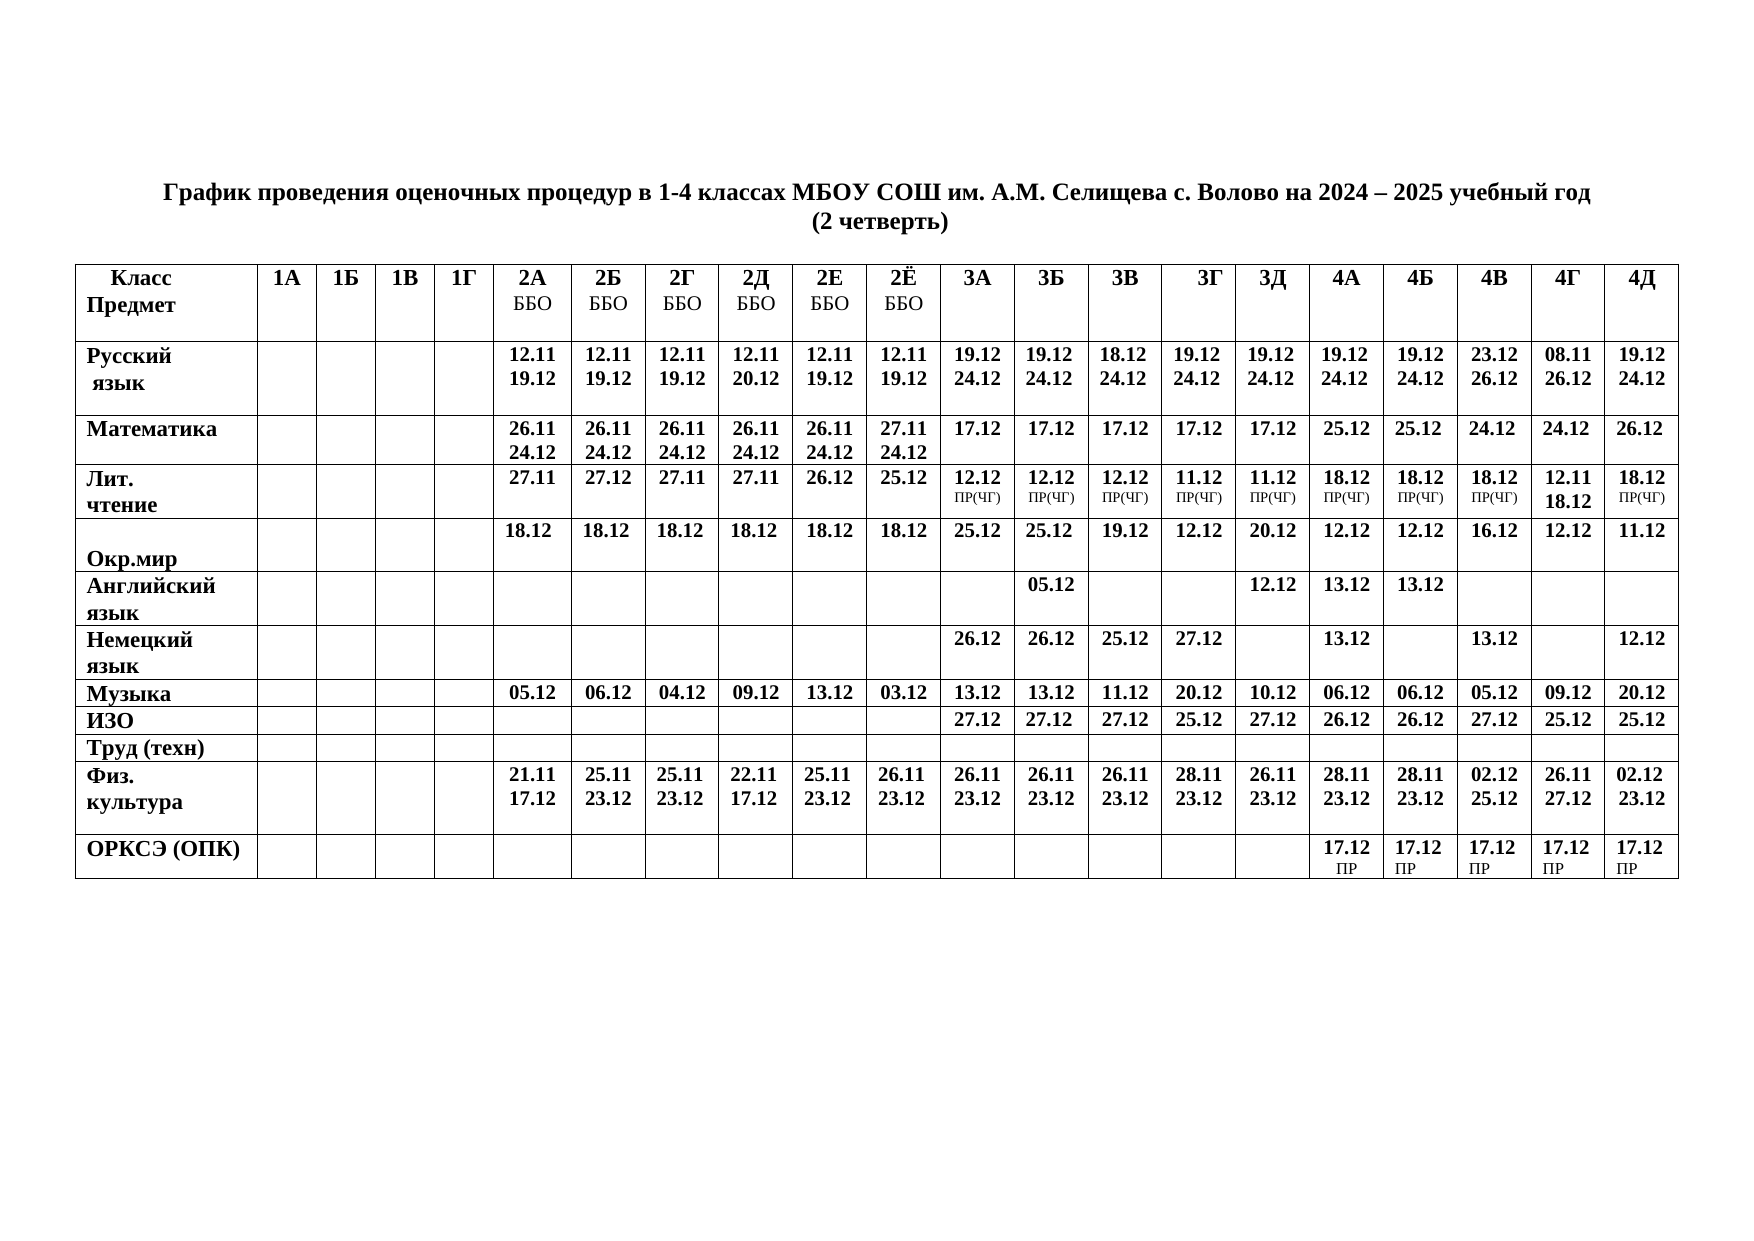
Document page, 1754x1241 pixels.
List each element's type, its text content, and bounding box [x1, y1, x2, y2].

table_cell [317, 762, 375, 834]
table_cell 12.12 [1605, 626, 1678, 679]
table_cell Русский язык [76, 342, 257, 414]
table_cell [317, 835, 375, 878]
table_cell 26.12 [1384, 707, 1457, 733]
table_header 3А [941, 265, 1014, 341]
table_cell 25.11 23.12 [646, 762, 718, 834]
table_cell 26.11 24.12 [719, 416, 792, 464]
table_cell 11.12 [1605, 519, 1678, 571]
table_cell [494, 707, 571, 733]
table_cell 26.1123.12 [1089, 762, 1161, 834]
table_cell 27.12 [941, 707, 1014, 733]
table_cell Немецкий язык [76, 626, 257, 679]
table_cell 18.12 24.12 [1089, 342, 1161, 414]
table_cell 12.11 19.12 [793, 342, 866, 414]
table_cell 12.12 [1162, 519, 1235, 571]
table_cell [1236, 735, 1309, 761]
table_cell 18.12 ПР(ЧГ) [1458, 465, 1531, 517]
table_cell 18.12 [719, 519, 792, 571]
table_header 3Г [1162, 265, 1235, 341]
table_cell [646, 572, 718, 625]
table_cell [1458, 572, 1531, 625]
table_cell 17.12 [1015, 416, 1088, 464]
table_cell [646, 626, 718, 679]
table_cell [572, 572, 645, 625]
table_cell [1605, 735, 1678, 761]
table_cell [258, 572, 316, 625]
table_cell 17.12 [941, 416, 1014, 464]
table_cell 25.12 [1089, 626, 1161, 679]
table_header 2Г ББО [646, 265, 718, 341]
table_header 3Д [1236, 265, 1309, 341]
table_cell [1532, 735, 1604, 761]
table_cell ИЗО [76, 707, 257, 733]
table_header 2Ё ББО [867, 265, 940, 341]
table_cell 27.12 [1015, 707, 1088, 733]
table_cell [793, 835, 866, 878]
table_header 3Б [1015, 265, 1088, 341]
table_cell [317, 680, 375, 706]
table_cell 17.12 [1162, 416, 1235, 464]
table_header 1В [376, 265, 434, 341]
table_cell [317, 519, 375, 571]
table_cell 26.11 24.12 [572, 416, 645, 464]
table_cell [376, 835, 434, 878]
table_cell 19.12 24.12 [1236, 342, 1309, 414]
table_cell [376, 572, 434, 625]
table_cell [1162, 735, 1235, 761]
table_cell [258, 416, 316, 464]
table_cell 25.12 [867, 465, 940, 517]
table_cell 12.12 [1310, 519, 1383, 571]
table_cell 25.12 [941, 519, 1014, 571]
table_cell [317, 735, 375, 761]
table_cell [572, 835, 645, 878]
table_cell [646, 735, 718, 761]
table_cell [435, 626, 493, 679]
table_cell 09.12 [1532, 680, 1604, 706]
table_cell [258, 707, 316, 733]
table_cell [1532, 572, 1604, 625]
table_cell 28.11 23.12 [1310, 762, 1383, 834]
table_cell [317, 626, 375, 679]
table_cell 17.12 ПР [1532, 835, 1604, 878]
table_cell 26.11 24.12 [494, 416, 571, 464]
table_cell 26.12 [1605, 416, 1678, 464]
table_cell 13.12 [1015, 680, 1088, 706]
table_cell [494, 835, 571, 878]
table_cell 18.12 ПР(ЧГ) [1384, 465, 1457, 517]
table_cell [258, 835, 316, 878]
table_cell [258, 342, 316, 414]
table_cell [376, 680, 434, 706]
table_cell [376, 519, 434, 571]
table_cell [1236, 835, 1309, 878]
table_cell 13.12 [941, 680, 1014, 706]
table_cell 05.12 [1015, 572, 1088, 625]
table_cell 05.12 [494, 680, 571, 706]
table_cell Английский язык [76, 572, 257, 625]
table_cell ОРКСЭ (ОПК) [76, 835, 257, 878]
table_cell 19.12 24.12 [941, 342, 1014, 414]
table_cell [376, 342, 434, 414]
table_cell 22.11 17.12 [719, 762, 792, 834]
table_cell 19.12 24.12 [1162, 342, 1235, 414]
table_cell [867, 735, 940, 761]
table_cell [1605, 572, 1678, 625]
table_cell 16.12 [1458, 519, 1531, 571]
table_cell [317, 342, 375, 414]
table_cell 17.12 ПР [1384, 835, 1457, 878]
table_cell 18.12 [494, 519, 571, 571]
table_cell [258, 626, 316, 679]
table_header 2Д ББО [719, 265, 792, 341]
table_cell 03.12 [867, 680, 940, 706]
table_cell 18.12 [793, 519, 866, 571]
table_cell 12.11 19.12 [867, 342, 940, 414]
table_cell 06.12 [572, 680, 645, 706]
table_cell 26.11 23.12 [941, 762, 1014, 834]
table_cell 25.11 23.12 [793, 762, 866, 834]
table_cell [719, 707, 792, 733]
table_cell [435, 680, 493, 706]
table_cell [793, 735, 866, 761]
table_cell 17.12 [1089, 416, 1161, 464]
table_cell [1532, 626, 1604, 679]
table_cell 18.12 [572, 519, 645, 571]
table_cell 26.11 23.12 [1236, 762, 1309, 834]
table_cell 06.12 [1310, 680, 1383, 706]
table_cell 12.12 ПР(ЧГ) [1015, 465, 1088, 517]
table_cell 19.1224.12 [1605, 342, 1678, 414]
table_cell 25.12 [1162, 707, 1235, 733]
table_cell 02.12 23.12 [1605, 762, 1678, 834]
table_cell 18.12 ПР(ЧГ) [1605, 465, 1678, 517]
table_header 4А [1310, 265, 1383, 341]
table_cell 10.12 [1236, 680, 1309, 706]
table_cell 25.12 [1310, 416, 1383, 464]
table_cell 12.12 [1532, 519, 1604, 571]
table_cell [1015, 735, 1088, 761]
table_cell 02.1225.12 [1458, 762, 1531, 834]
table_cell 25.11 23.12 [572, 762, 645, 834]
table_cell 27.12 [1089, 707, 1161, 733]
table_cell 27.11 [646, 465, 718, 517]
table_cell 18.12 [646, 519, 718, 571]
table_cell Музыка [76, 680, 257, 706]
table_cell 19.12 24.12 [1015, 342, 1088, 414]
table_cell [376, 416, 434, 464]
table_cell 24.12 [1458, 416, 1531, 464]
table_cell [317, 707, 375, 733]
table_cell [1458, 735, 1531, 761]
table_cell 06.12 [1384, 680, 1457, 706]
table_cell 13.12 [793, 680, 866, 706]
table_cell [317, 572, 375, 625]
table_cell 26.12 [1310, 707, 1383, 733]
table_cell 17.12 ПР [1458, 835, 1531, 878]
table_cell [317, 416, 375, 464]
table_cell [435, 835, 493, 878]
table_cell [793, 572, 866, 625]
table_cell 27.12 [1162, 626, 1235, 679]
table_cell 27.12 [1236, 707, 1309, 733]
table_cell 12.12 ПР(ЧГ) [1089, 465, 1161, 517]
table_cell [941, 572, 1014, 625]
table_cell 26.12 [941, 626, 1014, 679]
table_cell 27.11 [494, 465, 571, 517]
table_cell [646, 707, 718, 733]
table_cell Физ. культура [76, 762, 257, 834]
table_cell [572, 707, 645, 733]
table_cell [1384, 735, 1457, 761]
table_cell 27.11 24.12 [867, 416, 940, 464]
table_cell [317, 465, 375, 517]
table_cell [435, 416, 493, 464]
table_cell [572, 735, 645, 761]
table_cell [258, 519, 316, 571]
table_cell [1162, 572, 1235, 625]
table_cell 28.11 23.12 [1384, 762, 1457, 834]
table_cell 25.12 [1384, 416, 1457, 464]
table_header 4В [1458, 265, 1531, 341]
table_header 2Б ББО [572, 265, 645, 341]
table_cell 19.1224.12 [1384, 342, 1457, 414]
table_cell 20.12 [1236, 519, 1309, 571]
table_cell [494, 735, 571, 761]
table_cell [793, 707, 866, 733]
table_cell [1384, 626, 1457, 679]
table_cell [1162, 835, 1235, 878]
table_cell [867, 707, 940, 733]
table_header 4Д [1605, 265, 1678, 341]
table_cell 19.12 [1089, 519, 1161, 571]
table_cell [376, 626, 434, 679]
table_cell [1236, 626, 1309, 679]
table_cell 23.12 26.12 [1458, 342, 1531, 414]
table_cell 26.12 [1015, 626, 1088, 679]
text График проведения оценочных процедур в 1-4 классах МБОУ СОШ им. А.М. Селищева с. Волово на 2024 – 2025 учебный год [118, 177, 1636, 206]
table_cell [1310, 735, 1383, 761]
table_cell 12.11 19.12 [494, 342, 571, 414]
table_cell Математика [76, 416, 257, 464]
table_header 2Е ББО [793, 265, 866, 341]
table_cell 24.12 [1532, 416, 1604, 464]
table_cell [494, 572, 571, 625]
table_cell 04.12 [646, 680, 718, 706]
table_cell 17.12 ПР [1605, 835, 1678, 878]
table_cell [719, 735, 792, 761]
table_cell 08.11 26.12 [1532, 342, 1604, 414]
table_cell [376, 735, 434, 761]
table_cell [258, 680, 316, 706]
table_cell [1089, 572, 1161, 625]
table_cell 12.11 19.12 [646, 342, 718, 414]
table_cell 27.12 [1458, 707, 1531, 733]
table_cell 26.11 24.12 [646, 416, 718, 464]
table_header 1Б [317, 265, 375, 341]
table_cell 09.12 [719, 680, 792, 706]
table_cell 12.12 [1236, 572, 1309, 625]
table_cell [376, 465, 434, 517]
table_header 1Г [435, 265, 493, 341]
table_cell 11.12 ПР(ЧГ) [1236, 465, 1309, 517]
table_cell [1089, 835, 1161, 878]
table_cell [435, 707, 493, 733]
table_cell [494, 626, 571, 679]
table_cell [258, 762, 316, 834]
table_cell [435, 519, 493, 571]
table_header 4Б [1384, 265, 1457, 341]
table_cell 25.12 [1605, 707, 1678, 733]
table_header Класс Предмет [76, 265, 257, 341]
table_cell 25.12 [1015, 519, 1088, 571]
table_header 2А ББО [494, 265, 571, 341]
table_cell Труд (техн) [76, 735, 257, 761]
table_cell 13.12 [1310, 626, 1383, 679]
table_cell Окр.мир [76, 519, 257, 571]
table_cell [258, 735, 316, 761]
table_cell 28.11 23.12 [1162, 762, 1235, 834]
table_cell 26.11 27.12 [1532, 762, 1604, 834]
table_cell [435, 735, 493, 761]
table_cell [376, 707, 434, 733]
table_cell 26.11 23.12 [867, 762, 940, 834]
table_header 3В [1089, 265, 1161, 341]
table_cell 05.12 [1458, 680, 1531, 706]
table_cell [867, 835, 940, 878]
table_cell 26.11 24.12 [793, 416, 866, 464]
table_cell 13.12 [1458, 626, 1531, 679]
table_cell 12.11 20.12 [719, 342, 792, 414]
table_cell 12.11 18.12 [1532, 465, 1604, 517]
table_cell 17.12 [1236, 416, 1309, 464]
table_cell [1015, 835, 1088, 878]
table_cell 19.1224.12 [1310, 342, 1383, 414]
table_cell 12.11 19.12 [572, 342, 645, 414]
table_cell [941, 735, 1014, 761]
table_cell 12.12 ПР(ЧГ) [941, 465, 1014, 517]
table_cell 25.12 [1532, 707, 1604, 733]
table_cell 21.11 17.12 [494, 762, 571, 834]
table_cell 13.12 [1384, 572, 1457, 625]
table_cell [646, 835, 718, 878]
table_cell 27.11 [719, 465, 792, 517]
table_cell 18.12 [867, 519, 940, 571]
table_cell 11.12 ПР(ЧГ) [1162, 465, 1235, 517]
table_cell [941, 835, 1014, 878]
table_cell [1089, 735, 1161, 761]
table_cell 11.12 [1089, 680, 1161, 706]
table_cell [719, 835, 792, 878]
table_cell [867, 572, 940, 625]
table_cell [867, 626, 940, 679]
table_cell 26.12 [793, 465, 866, 517]
table_cell 20.12 [1162, 680, 1235, 706]
table_cell [258, 465, 316, 517]
table_cell [719, 626, 792, 679]
table_cell [719, 572, 792, 625]
table_cell [435, 762, 493, 834]
table_header 1А [258, 265, 316, 341]
table_cell 20.12 [1605, 680, 1678, 706]
table_cell [435, 342, 493, 414]
table_cell 27.12 [572, 465, 645, 517]
text (2 четверть) [118, 206, 1636, 235]
table_cell 13.12 [1310, 572, 1383, 625]
table_cell 17.12 ПР [1310, 835, 1383, 878]
table_cell [572, 626, 645, 679]
table_cell [435, 572, 493, 625]
table_cell 26.11 23.12 [1015, 762, 1088, 834]
table_cell 12.12 [1384, 519, 1457, 571]
table_cell Лит. чтение [76, 465, 257, 517]
table_cell [793, 626, 866, 679]
table_header 4Г [1532, 265, 1604, 341]
table_cell [376, 762, 434, 834]
table_cell [435, 465, 493, 517]
table_cell 18.12 ПР(ЧГ) [1310, 465, 1383, 517]
